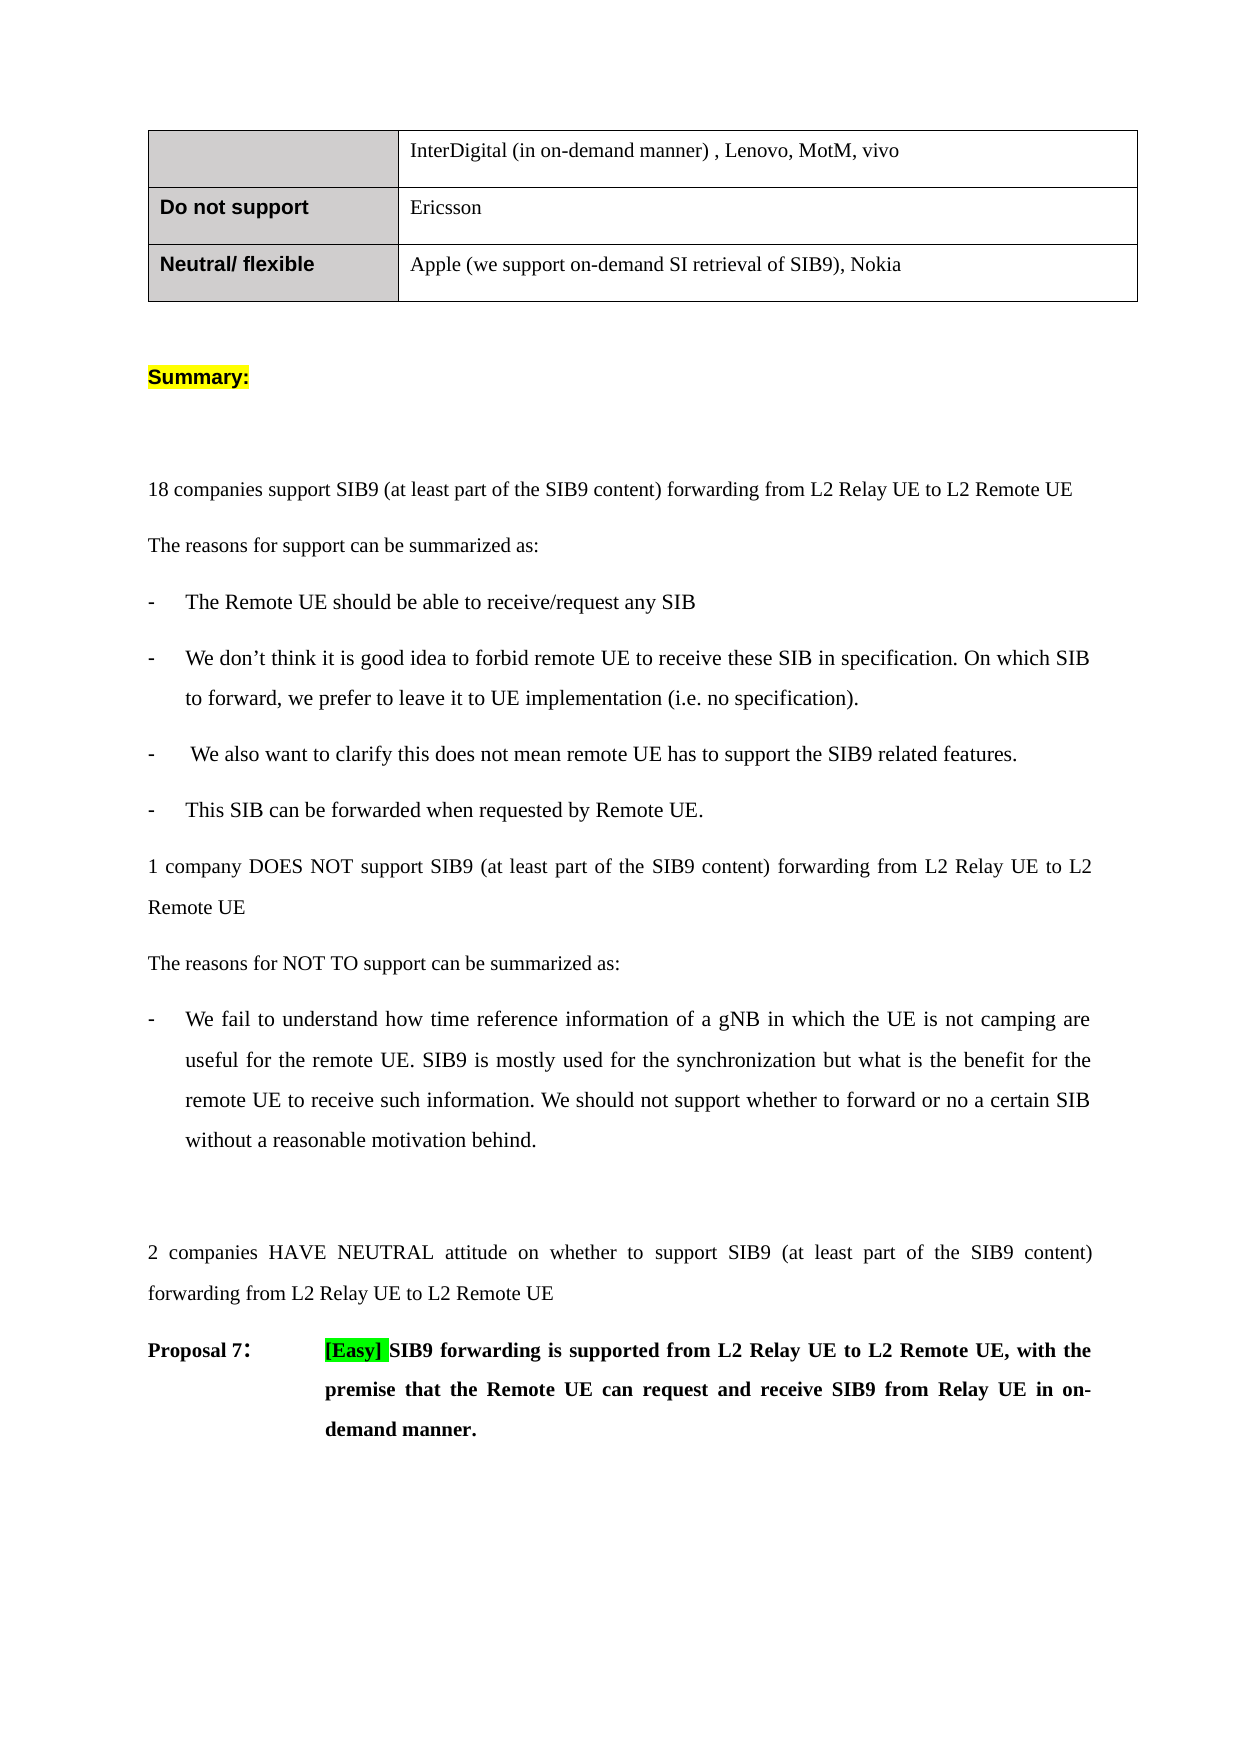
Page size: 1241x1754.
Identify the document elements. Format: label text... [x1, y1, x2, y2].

text 1 company DOES NOT support SIB9 (at least part of the SIB9 content) forwarding from L2 Relay UE to L2 Remote UE [148, 847, 1092, 925]
text 2 companies HAVE NEUTRAL attitude on whether to support SIB9 (at least part of the SIB9 content) forwarding from L2 Relay UE to L2 Remote UE [148, 1233, 1092, 1311]
list We also want to clarify this does not mean remote UE has to support the SIB9 related features. [148, 735, 1092, 773]
text Summary: [148, 358, 1092, 396]
text The reasons for support can be summarized as: [148, 526, 1092, 564]
list This SIB can be forwarded when requested by Remote UE. [148, 791, 1092, 829]
table_cell Ericsson [399, 188, 1137, 244]
list We don’t think it is good idea to forbid remote UE to receive these SIB in specification. On which SIB to forward, we prefer to leave it to UE implementation (i.e. no specification). [148, 639, 1092, 717]
list The Remote UE should be able to receive/request any SIB [148, 582, 1092, 620]
text 18 companies support SIB9 (at least part of the SIB9 content) forwarding from L2 Relay UE to L2 Remote UE [148, 470, 1092, 508]
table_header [399, 131, 1137, 187]
list We fail to understand how time reference information of a gNB in which the UE is not camping are useful for the remote UE. SIB9 is mostly used for the synchronization but what is the benefit for the remote UE to receive such information. We should not support whether to forward or no a certain SIB without a reasonable motivation behind. [148, 1000, 1092, 1159]
list [Easy] SIB9 forwarding is supported from L2 Relay UE to L2 Remote UE, with the premise that the Remote UE can request and receive SIB9 from Relay UE in on-demand manner. [148, 1330, 1092, 1448]
table_header Support [149, 131, 398, 187]
table_cell Do not support [149, 188, 398, 244]
text The reasons for NOT TO support can be summarized as: [148, 944, 1092, 981]
table_cell Apple (we support on-demand SI retrieval of SIB9), Nokia [399, 245, 1137, 301]
table_cell Neutral/ flexible [149, 245, 398, 301]
